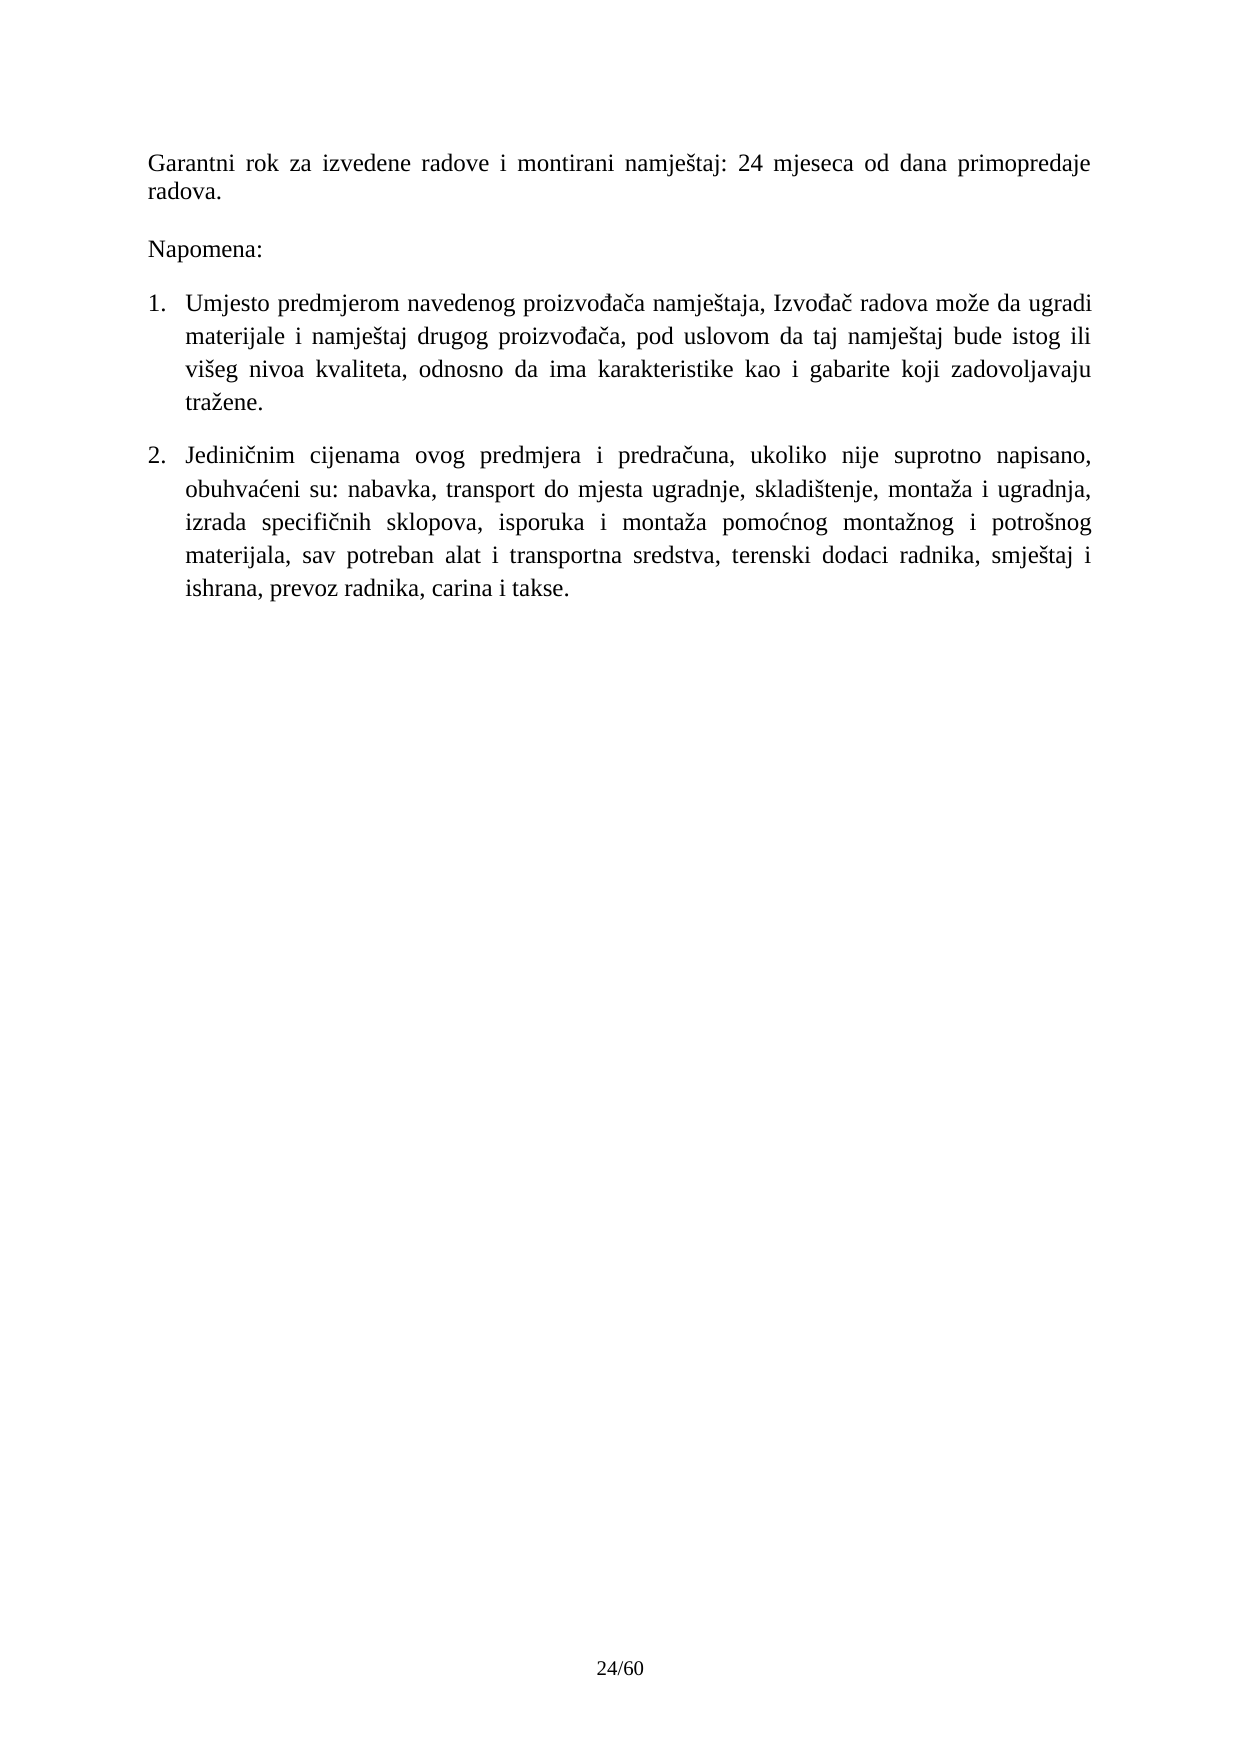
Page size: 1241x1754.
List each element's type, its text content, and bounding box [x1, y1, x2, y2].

list Jediničnim cijenama ovog predmjera i predračuna, ukoliko nije suprotno napisano, obuhvaćeni su: nabavka, transport do mjesta ugradnje, skladištenje, montaža i ugradnja, izrada specifičnih sklopova, isporuka i montaža pomoćnog montažnog i potrošnog materijala, sav potreban alat i transportna sredstva, terenski dodaci radnika, smještaj i ishrana, prevoz radnika, carina i takse. [148, 441, 1093, 601]
text Napomena: [148, 234, 1093, 263]
text Garantni rok za izvedene radove i montirani namještaj: 24 mjeseca od dana primopredaje radova. [148, 148, 1093, 205]
list Umjesto predmjerom navedenog proizvođača namještaja, Izvođač radova može da ugradi materijale i namještaj drugog proizvođača, pod uslovom da taj namještaj bude istog ili višeg nivoa kvaliteta, odnosno da ima karakteristike kao i gabarite koji zadovoljavaju tražene. [148, 288, 1093, 416]
